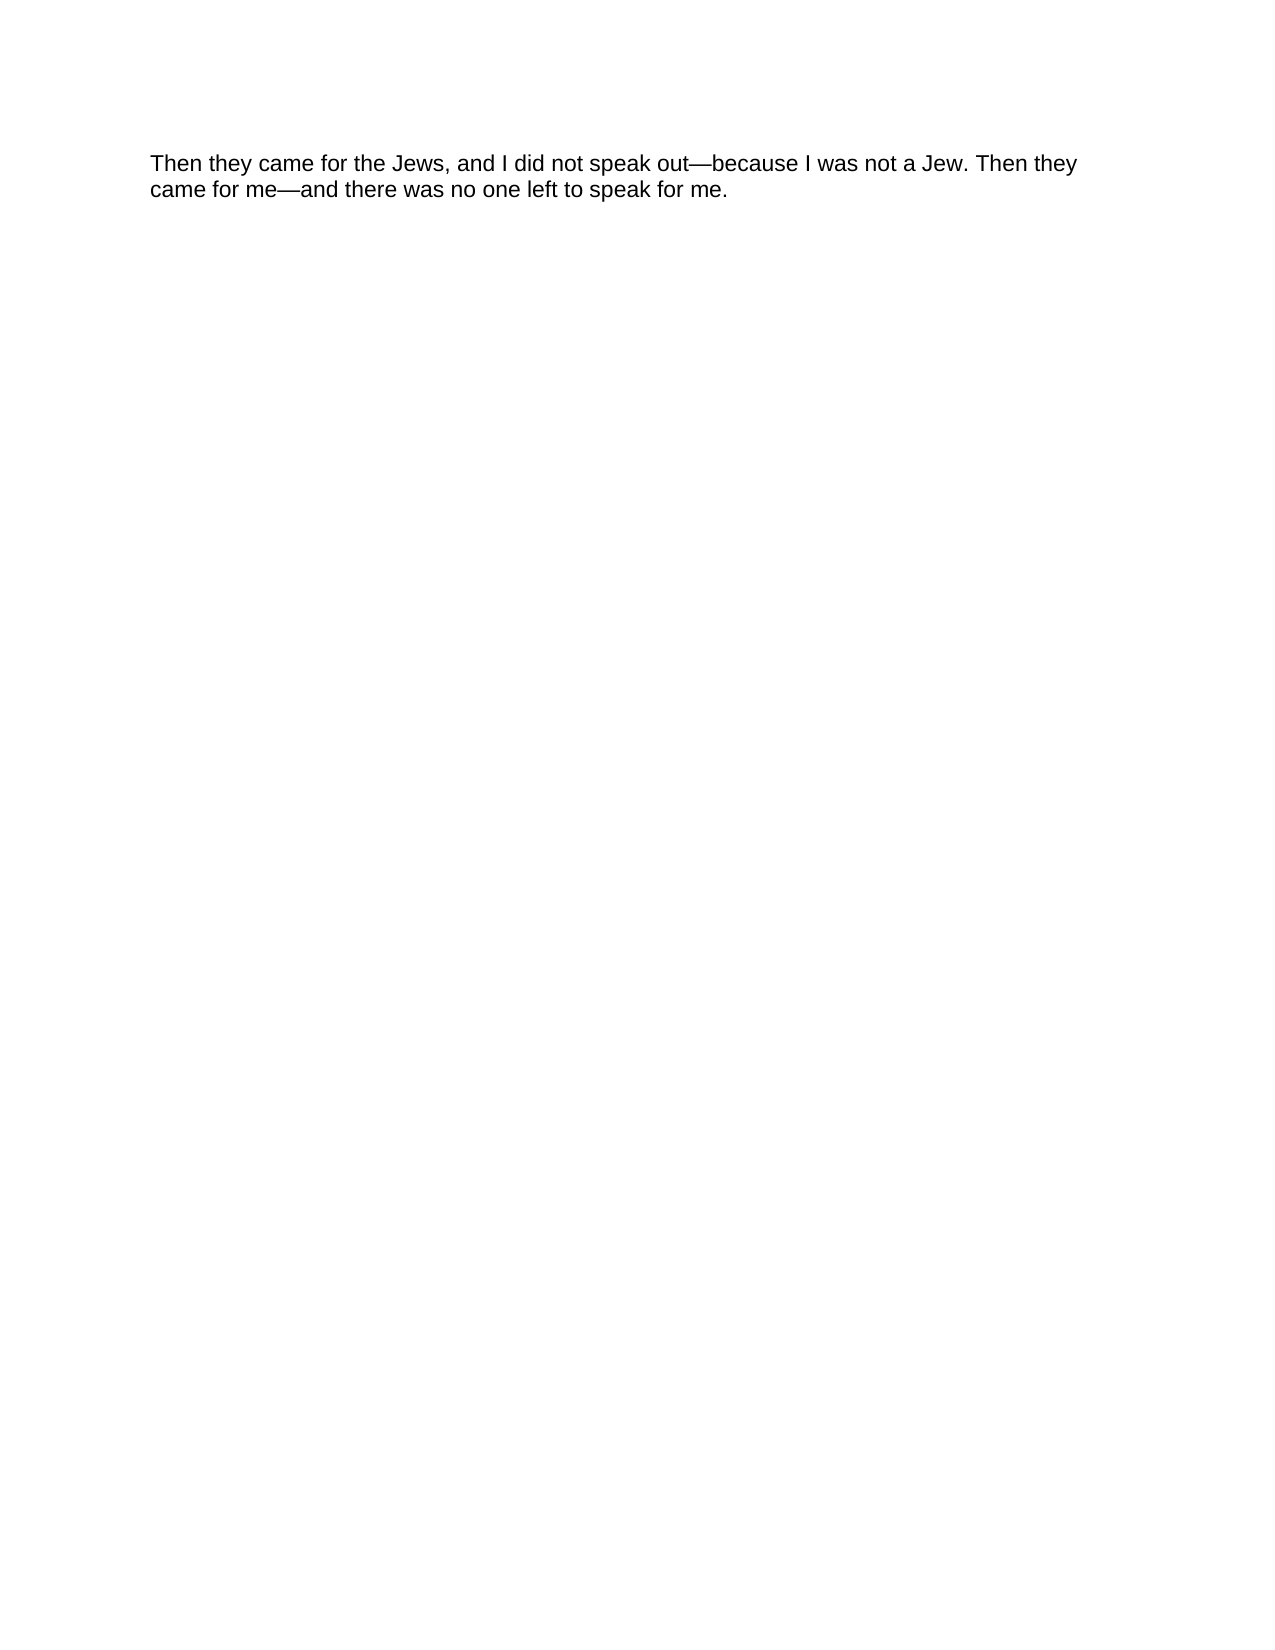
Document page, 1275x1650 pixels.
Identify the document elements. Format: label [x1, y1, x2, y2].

text [150, 150, 1125, 203]
